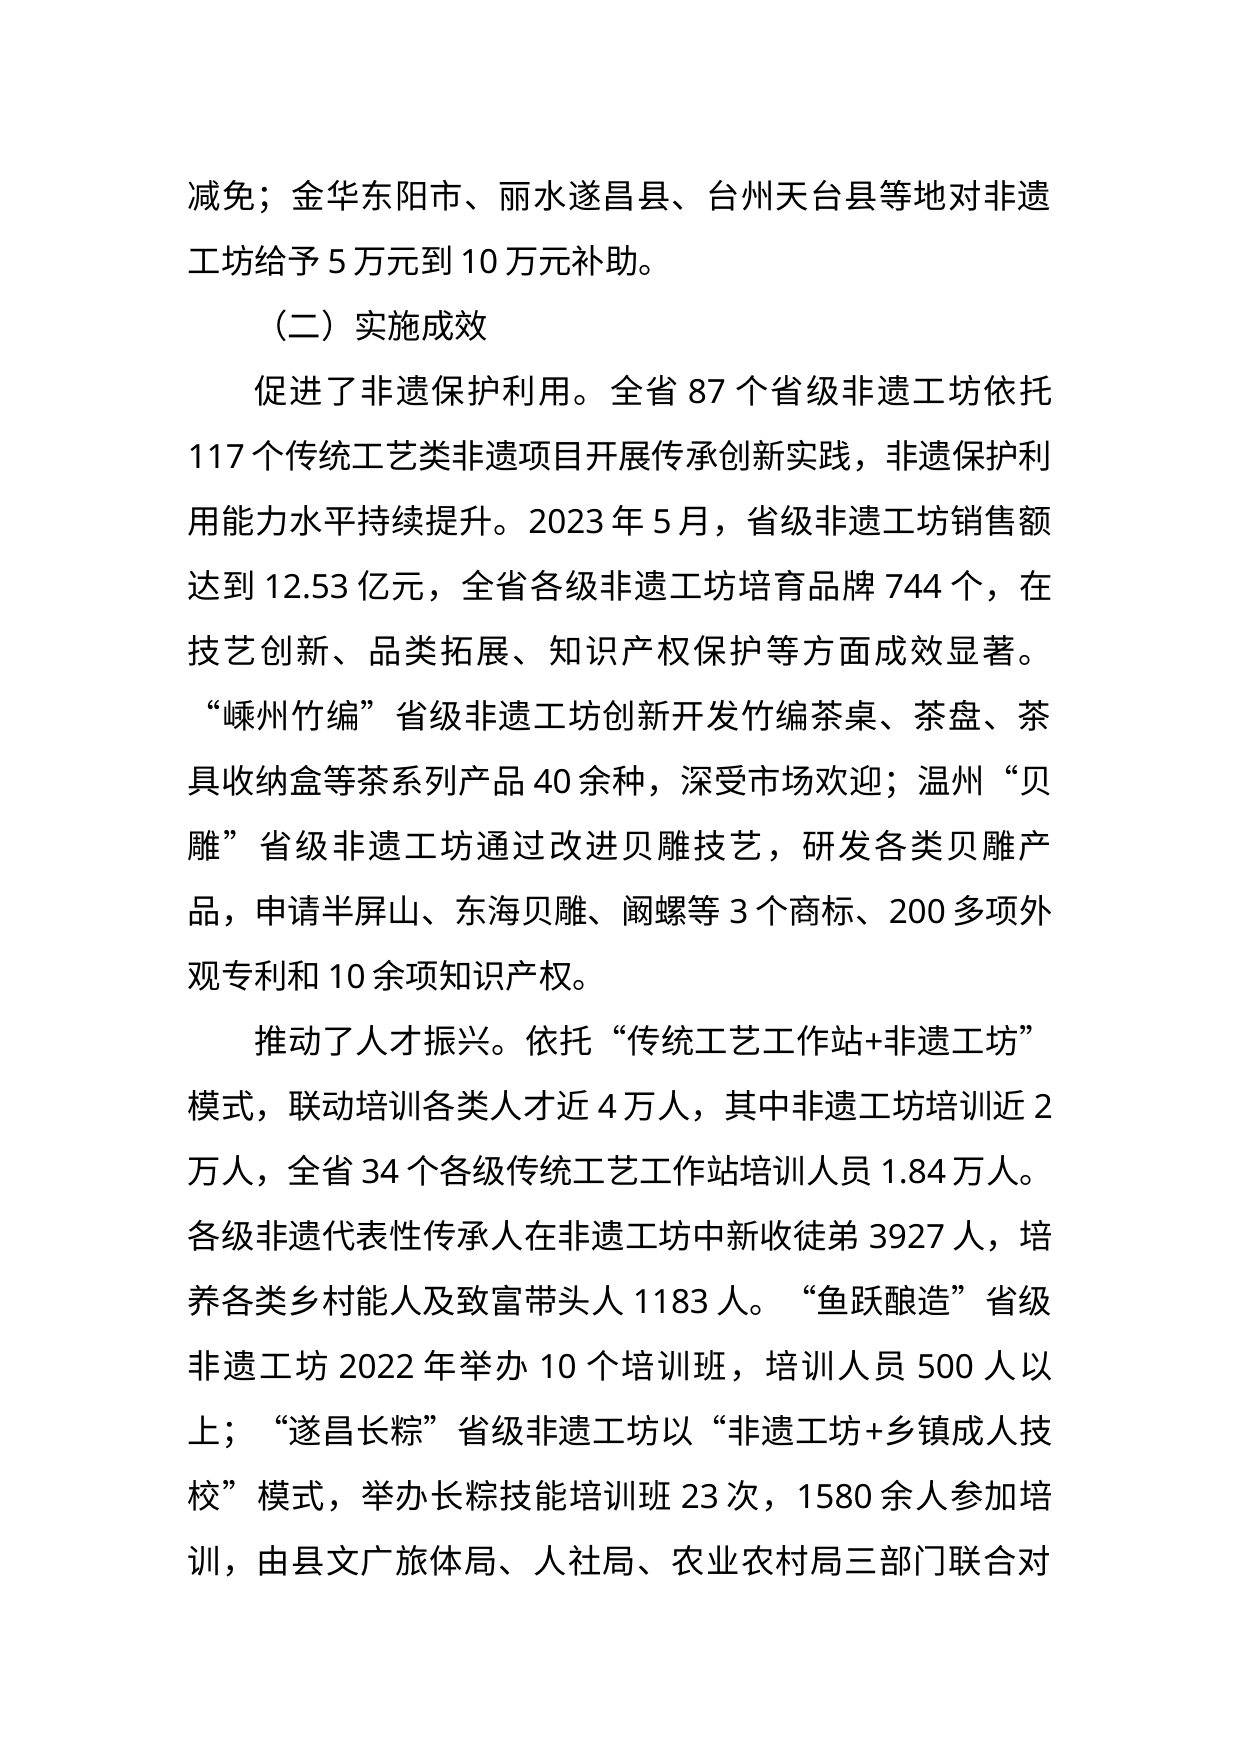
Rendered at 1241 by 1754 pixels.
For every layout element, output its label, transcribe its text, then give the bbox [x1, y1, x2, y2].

list 实施成效 [187, 292, 1053, 357]
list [187, 162, 1053, 292]
list 促进了非遗保护利用。全省87个省级非遗工坊依托117个传统工艺类非遗项目开展传承创新实践，非遗保护利用能力水平持续提升。2023年5月，省级非遗工坊销售额达到12.53亿元，全省各级非遗工坊培育品牌744个，在技艺创新、品类拓展、知识产权保护等方面成效显著。“嵊州竹编”省级非遗工坊创新开发竹编茶桌、茶盘、茶具收纳盒等茶系列产品40余种，深受市场欢迎；温州“贝雕”省级非遗工坊通过改进贝雕技艺，研发各类贝雕产品，申请半屏山、东海贝雕、阚螺等3个商标、200多项外观专利和10余项知识产权。 [187, 357, 1053, 1007]
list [187, 1007, 1053, 1592]
